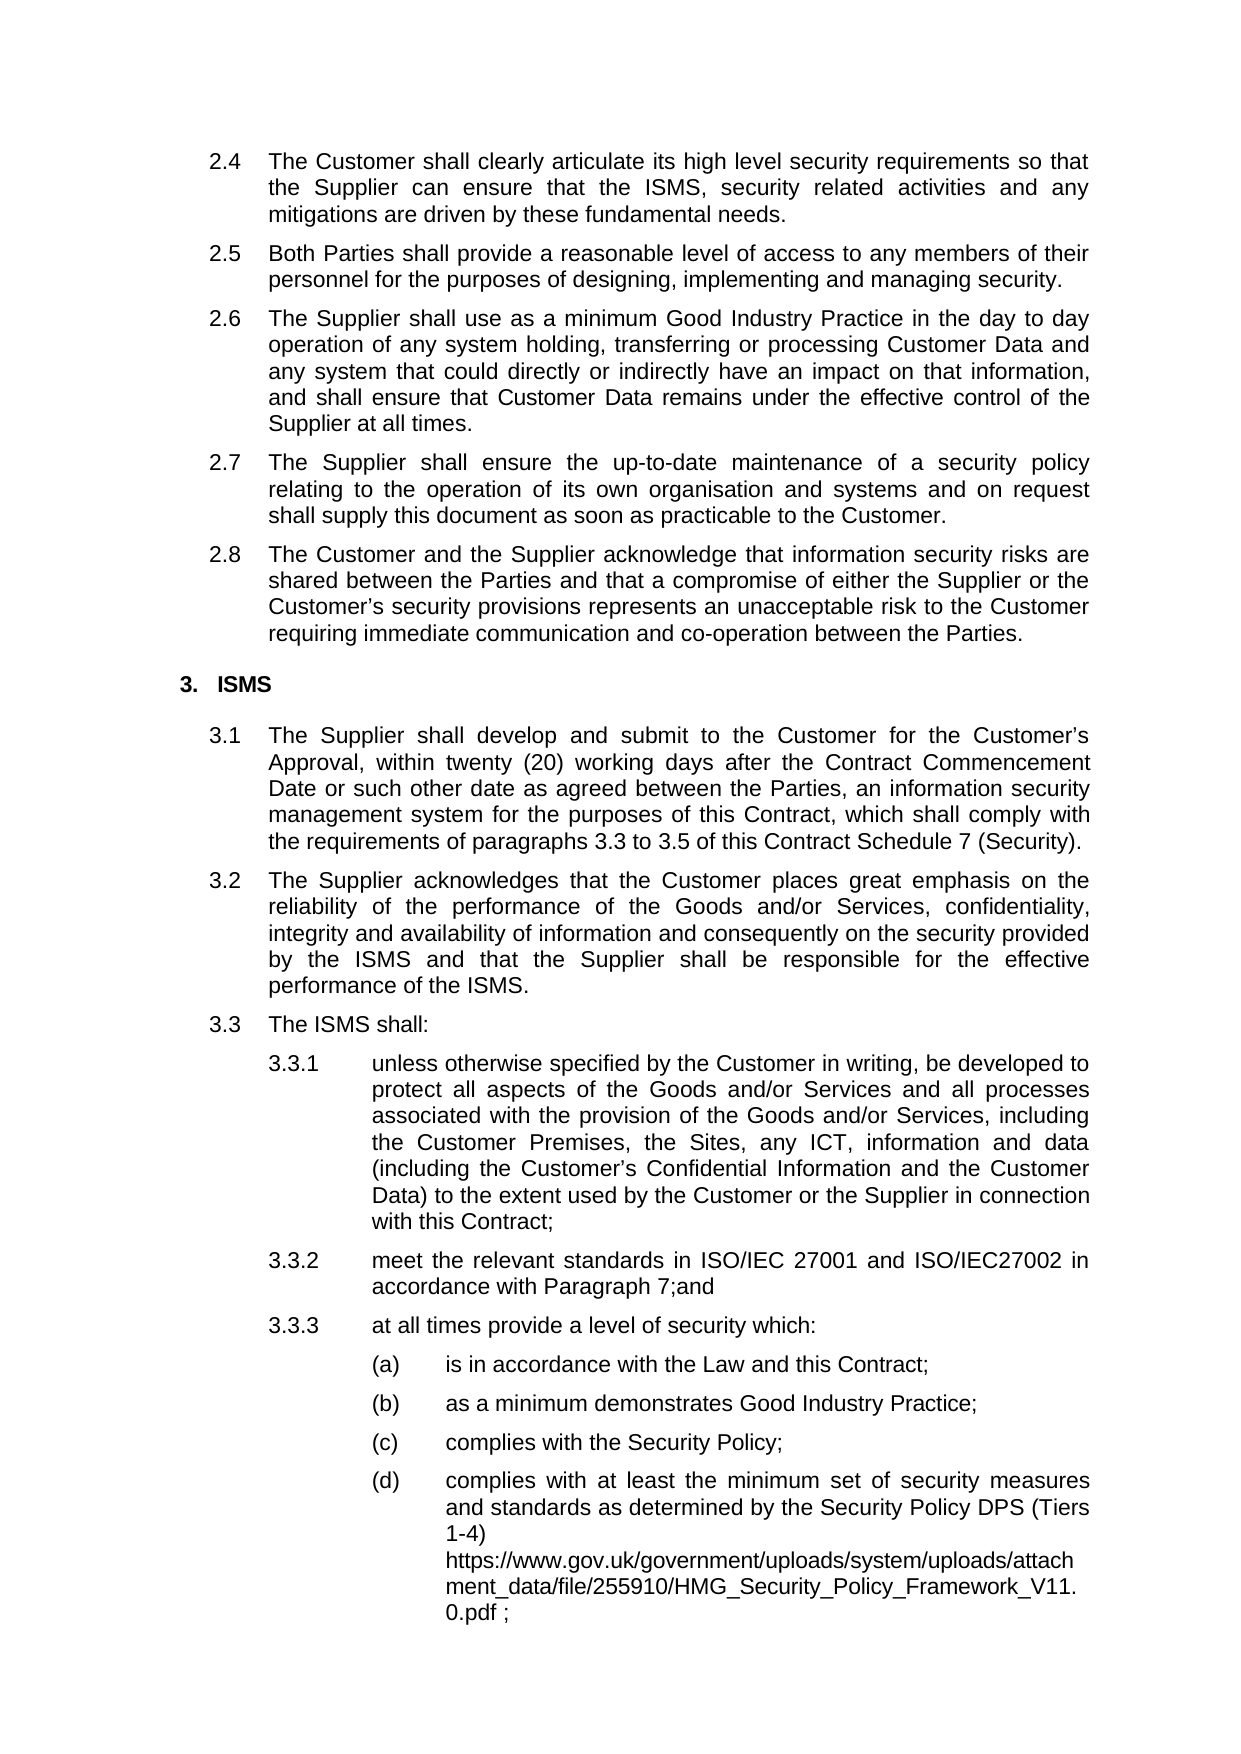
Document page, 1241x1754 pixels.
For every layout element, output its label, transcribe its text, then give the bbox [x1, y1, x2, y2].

list complies with the Security Policy; [372, 1429, 1134, 1455]
list Both Parties shall provide a reasonable level of access to any members of their personnel for the purposes of designing, implementing and managing security. [209, 239, 1090, 292]
list meet the relevant standards in ISO/IEC 27001 and ISO/IEC27002 in accordance with Paragraph 7;and [268, 1247, 1090, 1299]
list as a minimum demonstrates Good Industry Practice; [372, 1390, 1134, 1416]
list at all times provide a level of security which: [268, 1312, 1134, 1338]
list The Supplier shall ensure the up-to-date maintenance of a security policy relating to the operation of its own organisation and systems and on request shall supply this document as soon as practicable to the Customer. [209, 449, 1090, 528]
list The ISMS shall: [209, 1011, 1134, 1037]
list The Supplier shall develop and submit to the Customer for the Customer’s Approval, within twenty (20) working days after the Contract Commencement Date or such other date as agreed between the Parties, an information security management system for the purposes of this Contract, which shall comply with the requirements of paragraphs 3.3 to 3.5 of this Contract Schedule 7 (Security). [209, 722, 1091, 854]
list The Supplier acknowledges that the Customer places great emphasis on the reliability of the performance of the Goods and/or Services, confidentiality, integrity and availability of information and consequently on the security provided by the ISMS and that the Supplier shall be responsible for the effective performance of the ISMS. [209, 867, 1090, 998]
list complies with at least the minimum set of security measures and standards as determined by the Security Policy DPS (Tiers 1-4) https://www.gov.uk/government/uploads/system/uploads/attach ment_data/file/255910/HMG_Security_Policy_Framework_V11. 0.pdf ; [372, 1467, 1090, 1626]
list The Supplier shall use as a minimum Good Industry Practice in the day to day operation of any system holding, transferring or processing Customer Data and any system that could directly or indirectly have an impact on that information, and shall ensure that Customer Data remains under the effective control of the Supplier at all times. [209, 305, 1090, 437]
list The Customer shall clearly articulate its high level security requirements so that the Supplier can ensure that the ISMS, security related activities and any mitigations are driven by these fundamental needs. [209, 148, 1090, 227]
subtitle ISMS [179, 671, 1134, 697]
list unless otherwise specified by the Customer in writing, be developed to protect all aspects of the Goods and/or Services and all processes associated with the provision of the Goods and/or Services, including the Customer Premises, the Sites, any ICT, information and data (including the Customer’s Confidential Information and the Customer Data) to the extent used by the Customer or the Supplier in connection with this Contract; [268, 1050, 1090, 1234]
list The Customer and the Supplier acknowledge that information security risks are shared between the Parties and that a compromise of either the Supplier or the Customer’s security provisions represents an unacceptable risk to the Customer requiring immediate communication and co-operation between the Parties. [209, 541, 1090, 646]
list is in accordance with the Law and this Contract; [372, 1351, 1134, 1377]
